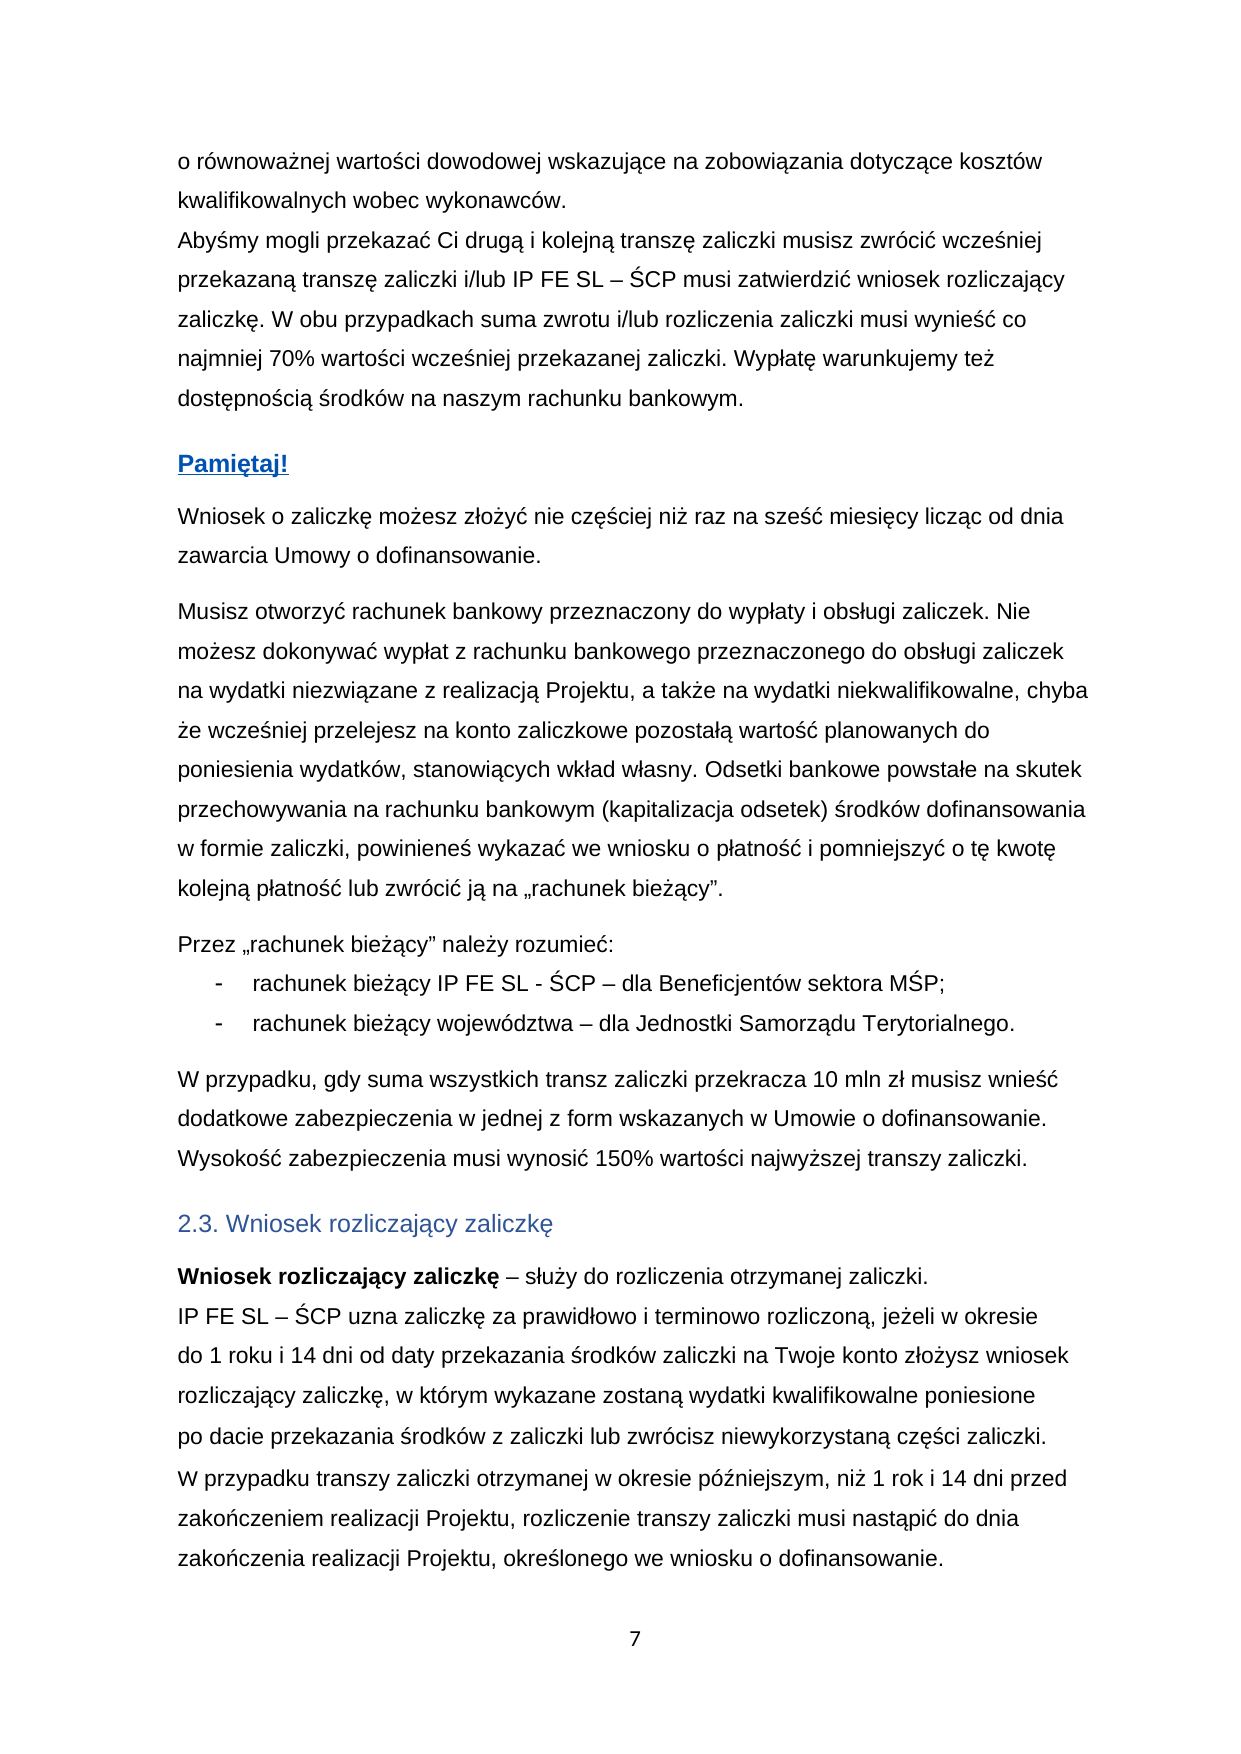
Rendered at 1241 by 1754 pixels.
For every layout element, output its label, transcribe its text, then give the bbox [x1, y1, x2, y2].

subtitle 2.3. Wniosek rozliczający zaliczkę [177, 1209, 1093, 1238]
list rachunek bieżący województwa – dla Jednostki Samorządu Terytorialnego. [215, 1010, 1093, 1036]
text Pamiętaj! [177, 449, 1093, 478]
text Abyśmy mogli przekazać Ci drugą i kolejną transzę zaliczki musisz zwrócić wcześniej przekazaną transzę zaliczki i/lub IP FE SL – ŚCP musi zatwierdzić wniosek rozliczający zaliczkę. W obu przypadkach suma zwrotu i/lub rozliczenia zaliczki musi wynieść co najmniej 70% wartości wcześniej przekazanej zaliczki. Wypłatę warunkujemy też dostępnością środków na naszym rachunku bankowym. [177, 227, 1093, 411]
text IP FE SL – ŚCP uzna zaliczkę za prawidłowo i terminowo rozliczoną, jeżeli w okresie do 1 roku i 14 dni od daty przekazania środków zaliczki na Twoje konto złożysz wniosek rozliczający zaliczkę, w którym wykazane zostaną wydatki kwalifikowalne poniesione po dacie przekazania środków z zaliczki lub zwrócisz niewykorzystaną części zaliczki. W przypadku transzy zaliczki otrzymanej w okresie późniejszym, niż 1 rok i 14 dni przed zakończeniem realizacji Projektu, rozliczenie transzy zaliczki musi nastąpić do dnia zakończenia realizacji Projektu, określonego we wniosku o dofinansowanie. [177, 1303, 1093, 1571]
text W przypadku, gdy suma wszystkich transz zaliczki przekracza 10 mln zł musisz wnieść dodatkowe zabezpieczenia w jednej z form wskazanych w Umowie o dofinansowanie. Wysokość zabezpieczenia musi wynosić 150% wartości najwyższej transzy zaliczki. [177, 1066, 1093, 1171]
text Musisz otworzyć rachunek bankowy przeznaczony do wypłaty i obsługi zaliczek. Nie możesz dokonywać wypłat z rachunku bankowego przeznaczonego do obsługi zaliczek na wydatki niezwiązane z realizacją Projektu, a także na wydatki niekwalifikowalne, chyba że wcześniej przelejesz na konto zaliczkowe pozostałą wartość planowanych do poniesienia wydatków, stanowiących wkład własny. Odsetki bankowe powstałe na skutek przechowywania na rachunku bankowym (kapitalizacja odsetek) środków dofinansowania w formie zaliczki, powinieneś wykazać we wniosku o płatność i pomniejszyć o tę kwotę kolejną płatność lub zwrócić ją na „rachunek bieżący”. [177, 598, 1093, 901]
text Wniosek o zaliczkę możesz złożyć nie częściej niż raz na sześć miesięcy licząc od dnia zawarcia Umowy o dofinansowanie. [177, 503, 1093, 568]
text Wniosek rozliczający zaliczkę – służy do rozliczenia otrzymanej zaliczki. [177, 1263, 1093, 1289]
list rachunek bieżący IP FE SL - ŚCP – dla Beneficjentów sektora MŚP; [215, 970, 1093, 997]
text Przez „rachunek bieżący” należy rozumieć: [177, 931, 1093, 957]
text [177, 148, 1093, 213]
